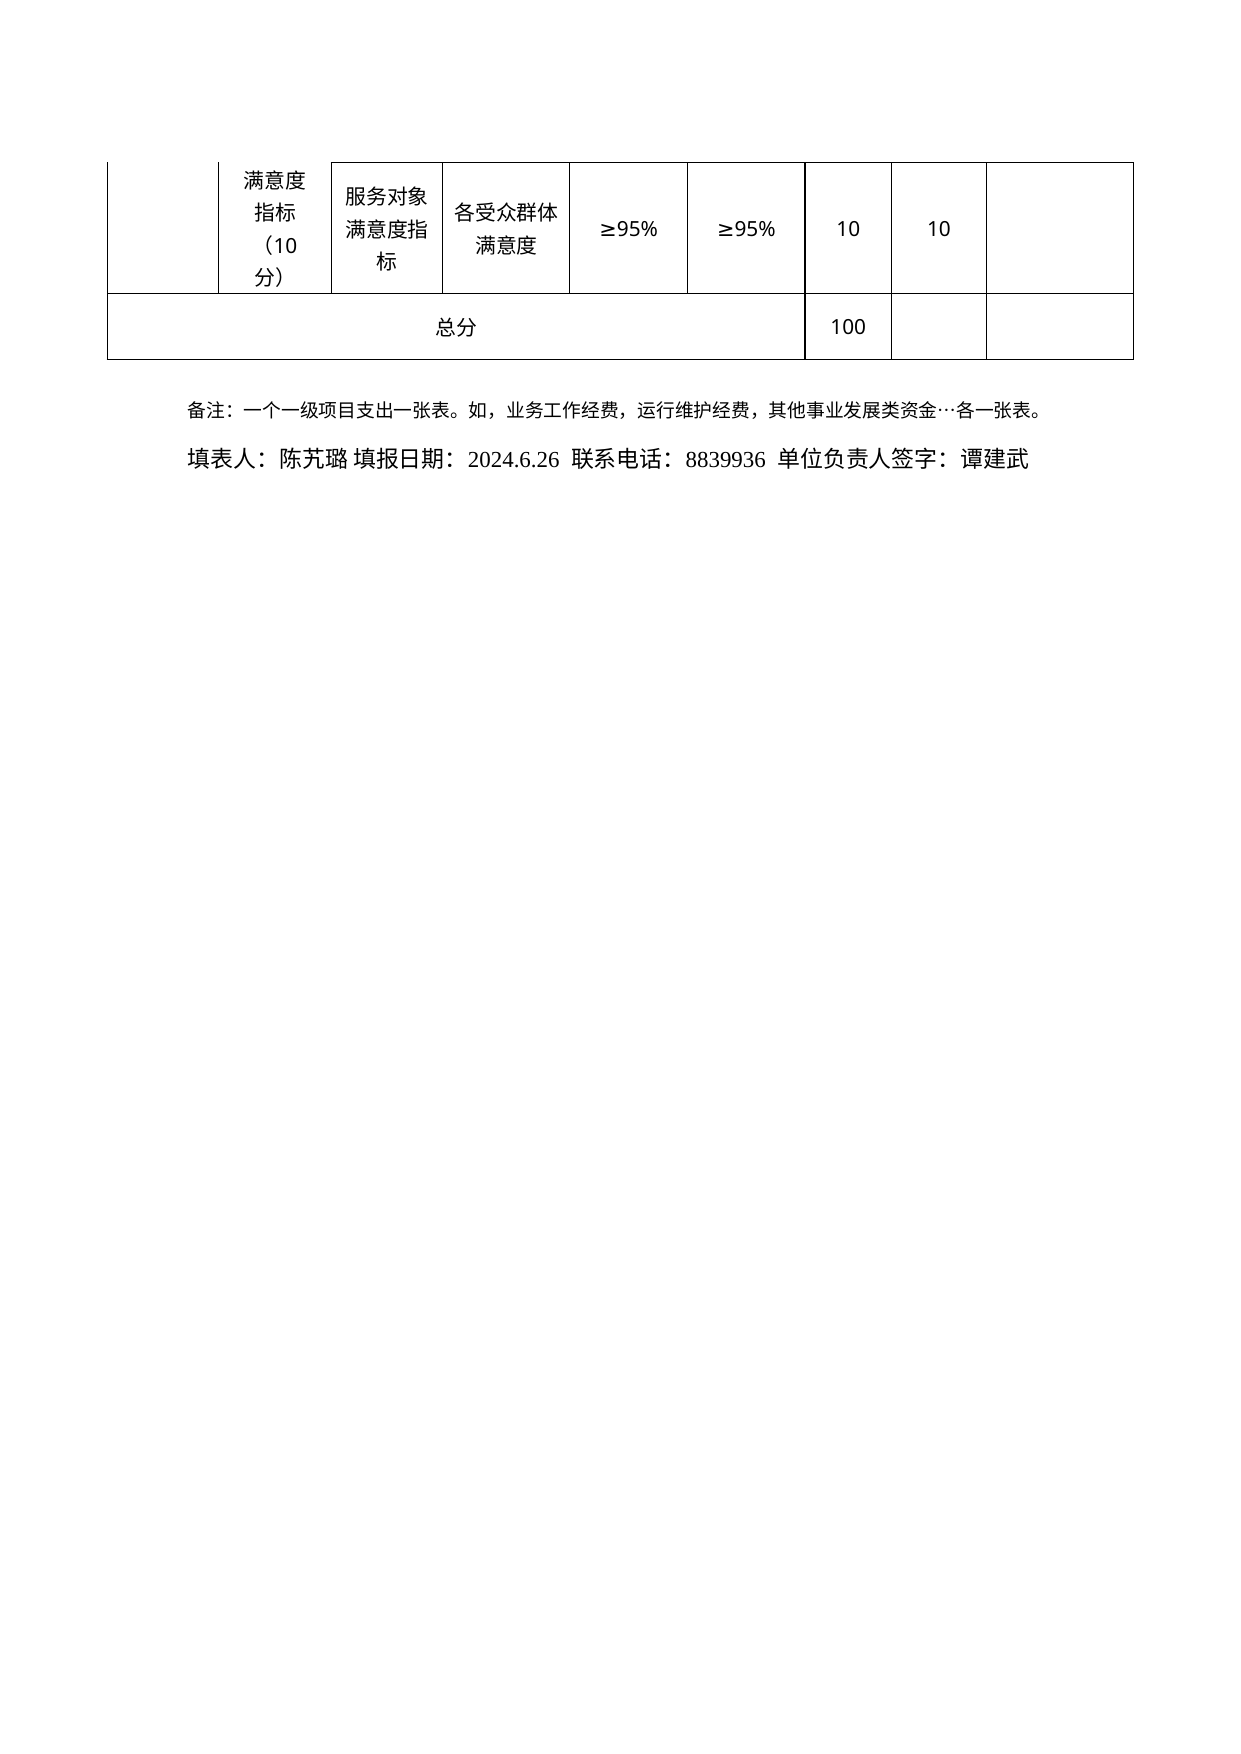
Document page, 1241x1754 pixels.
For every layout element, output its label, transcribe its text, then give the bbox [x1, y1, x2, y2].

table_cell 10 [806, 163, 891, 293]
table_cell 100 [806, 294, 891, 359]
table_cell [987, 294, 1133, 359]
table_cell 服务对象满意度指标 [332, 163, 442, 293]
table_cell 各受众群体满意度 [443, 163, 569, 293]
text 备注：一个一级项目支出一张表。如，业务工作经费，运行维护经费，其他事业发展类资金…各一张表。填表人：陈艽璐 填报日期：2024.6.26 联系电话：8839936 单位负责人签字：谭建武 [187, 393, 1053, 490]
table_cell 总分 [108, 294, 804, 359]
table_cell 满意度 指标 （10分） [219, 162, 331, 293]
table_cell ≥95% [688, 163, 804, 293]
table_cell ≥95% [570, 163, 687, 293]
table_cell [987, 163, 1133, 293]
table_cell 10 [892, 163, 986, 293]
table_cell [892, 294, 986, 359]
